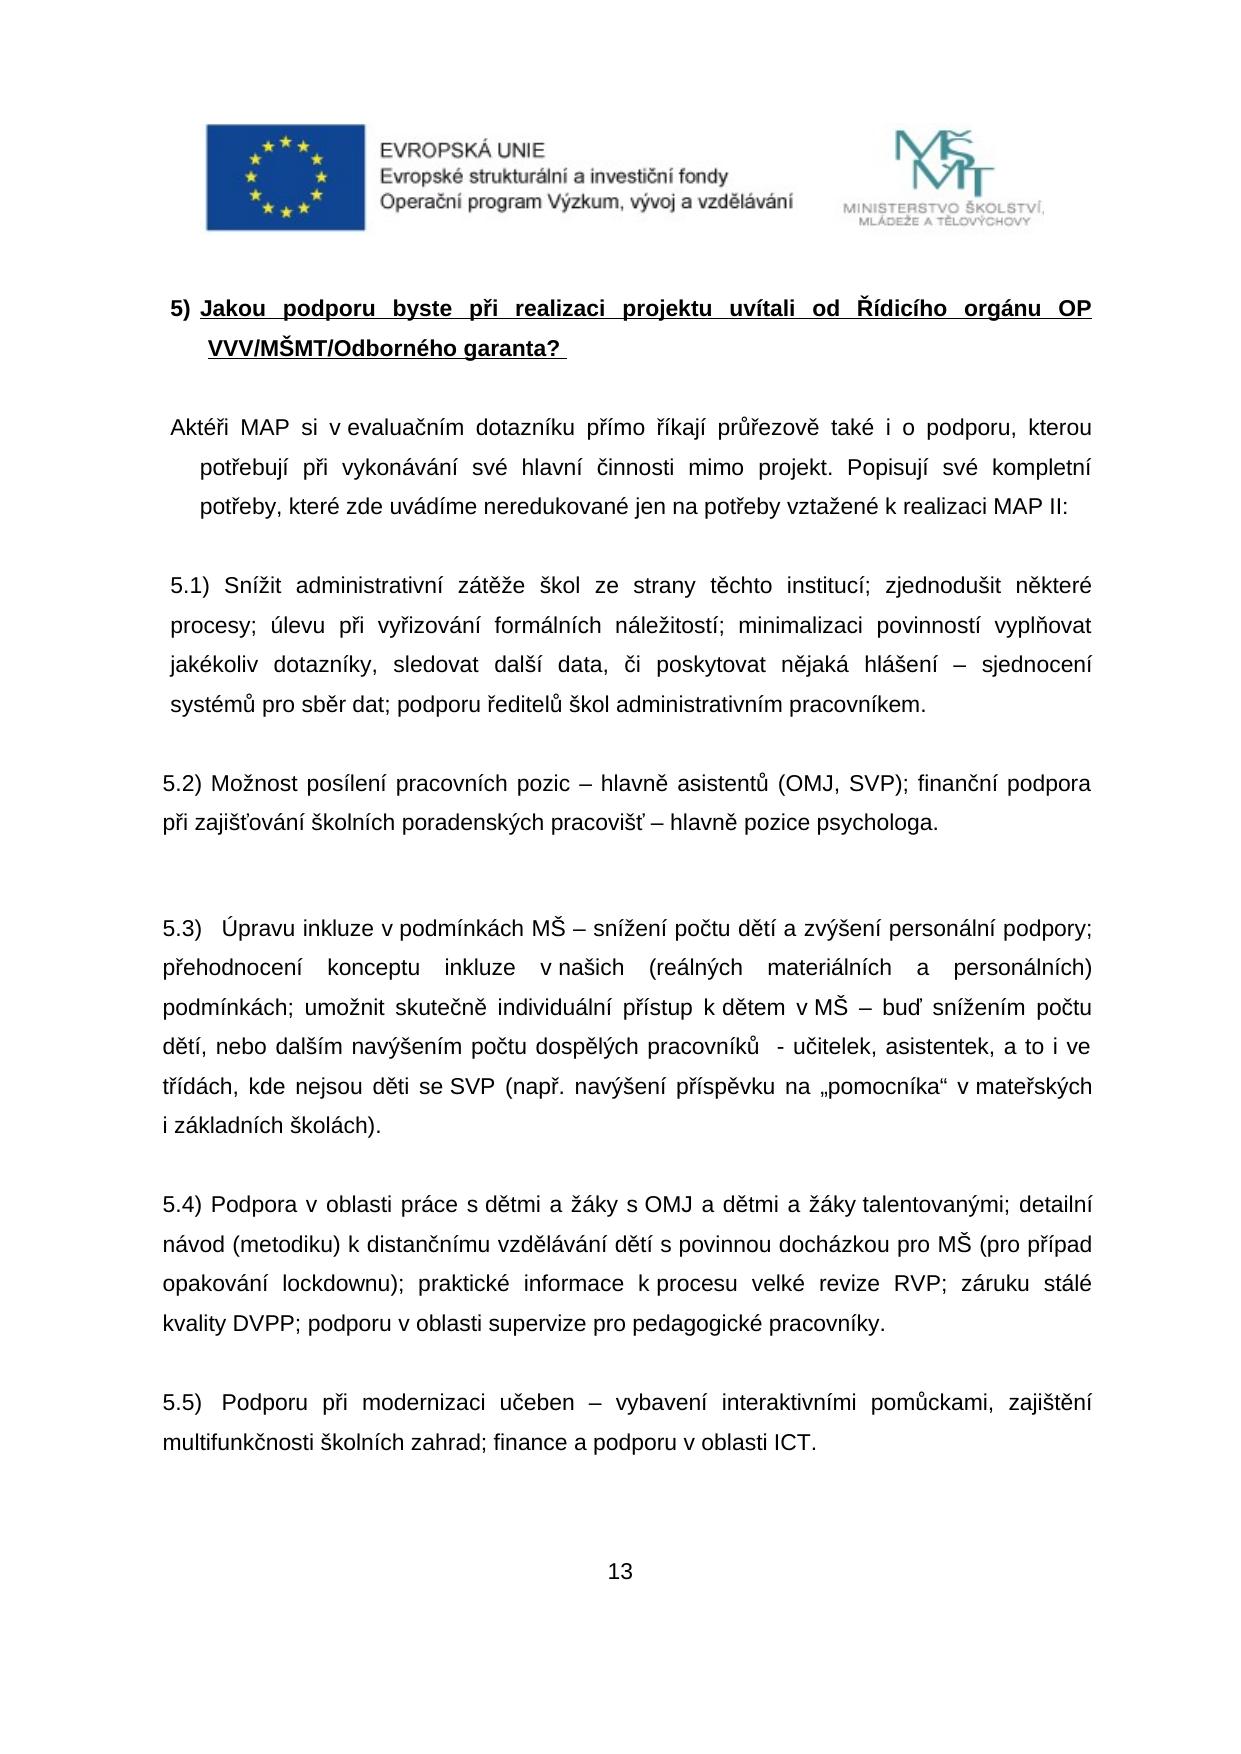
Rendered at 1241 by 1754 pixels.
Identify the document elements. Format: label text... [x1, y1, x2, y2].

text 5.3) Úpravu inkluze v podmínkách MŠ – snížení počtu dětí a zvýšení personální podpory; přehodnocení konceptu inkluze v našich (reálných materiálních a personálních) podmínkách; umožnit skutečně individuální přístup k dětem v MŠ – buď snížením počtu dětí, nebo dalším navýšením počtu dospělých pracovníků - učitelek, asistentek, a to i ve třídách, kde nejsou děti se SVP (např. navýšení příspěvku na „pomocníka“ v mateřských i základních školách). [162, 915, 1093, 1138]
picture [200, 123, 1044, 235]
text 5.5) Podporu při modernizaci učeben – vybavení interaktivními pomůckami, zajištění multifunkčnosti školních zahrad; finance a podporu v oblasti ICT. [162, 1389, 1093, 1455]
list Jakou podporu byste při realizaci projektu uvítali od Řídicího orgánu OP VVV/MŠMT/Odborného garanta? [170, 295, 1093, 361]
text 5.4) Podpora v oblasti práce s dětmi a žáky s OMJ a dětmi a žáky talentovanými; detailní návod (metodiku) k distančnímu vzdělávání dětí s povinnou docházkou pro MŠ (pro případ opakování lockdownu); praktické informace k procesu velké revize RVP; záruku stálé kvality DVPP; podporu v oblasti supervize pro pedagogické pracovníky. [162, 1191, 1093, 1336]
text Aktéři MAP si v evaluačním dotazníku přímo říkají průřezově také i o podporu, kterou potřebují při vykonávání své hlavní činnosti mimo projekt. Popisují své kompletní potřeby, které zde uvádíme neredukované jen na potřeby vztažené k realizaci MAP II: [170, 414, 1093, 519]
text 5.2) Možnost posílení pracovních pozic – hlavně asistentů (OMJ, SVP); finanční podpora při zajišťování školních poradenských pracovišť – hlavně pozice psychologa. [162, 770, 1093, 836]
text 5.1) Snížit administrativní zátěže škol ze strany těchto institucí; zjednodušit některé procesy; úlevu při vyřizování formálních náležitostí; minimalizaci povinností vyplňovat jakékoliv dotazníky, sledovat další data, či poskytovat nějaká hlášení – sjednocení systémů pro sběr dat; podporu ředitelů škol administrativním pracovníkem. [170, 572, 1093, 717]
